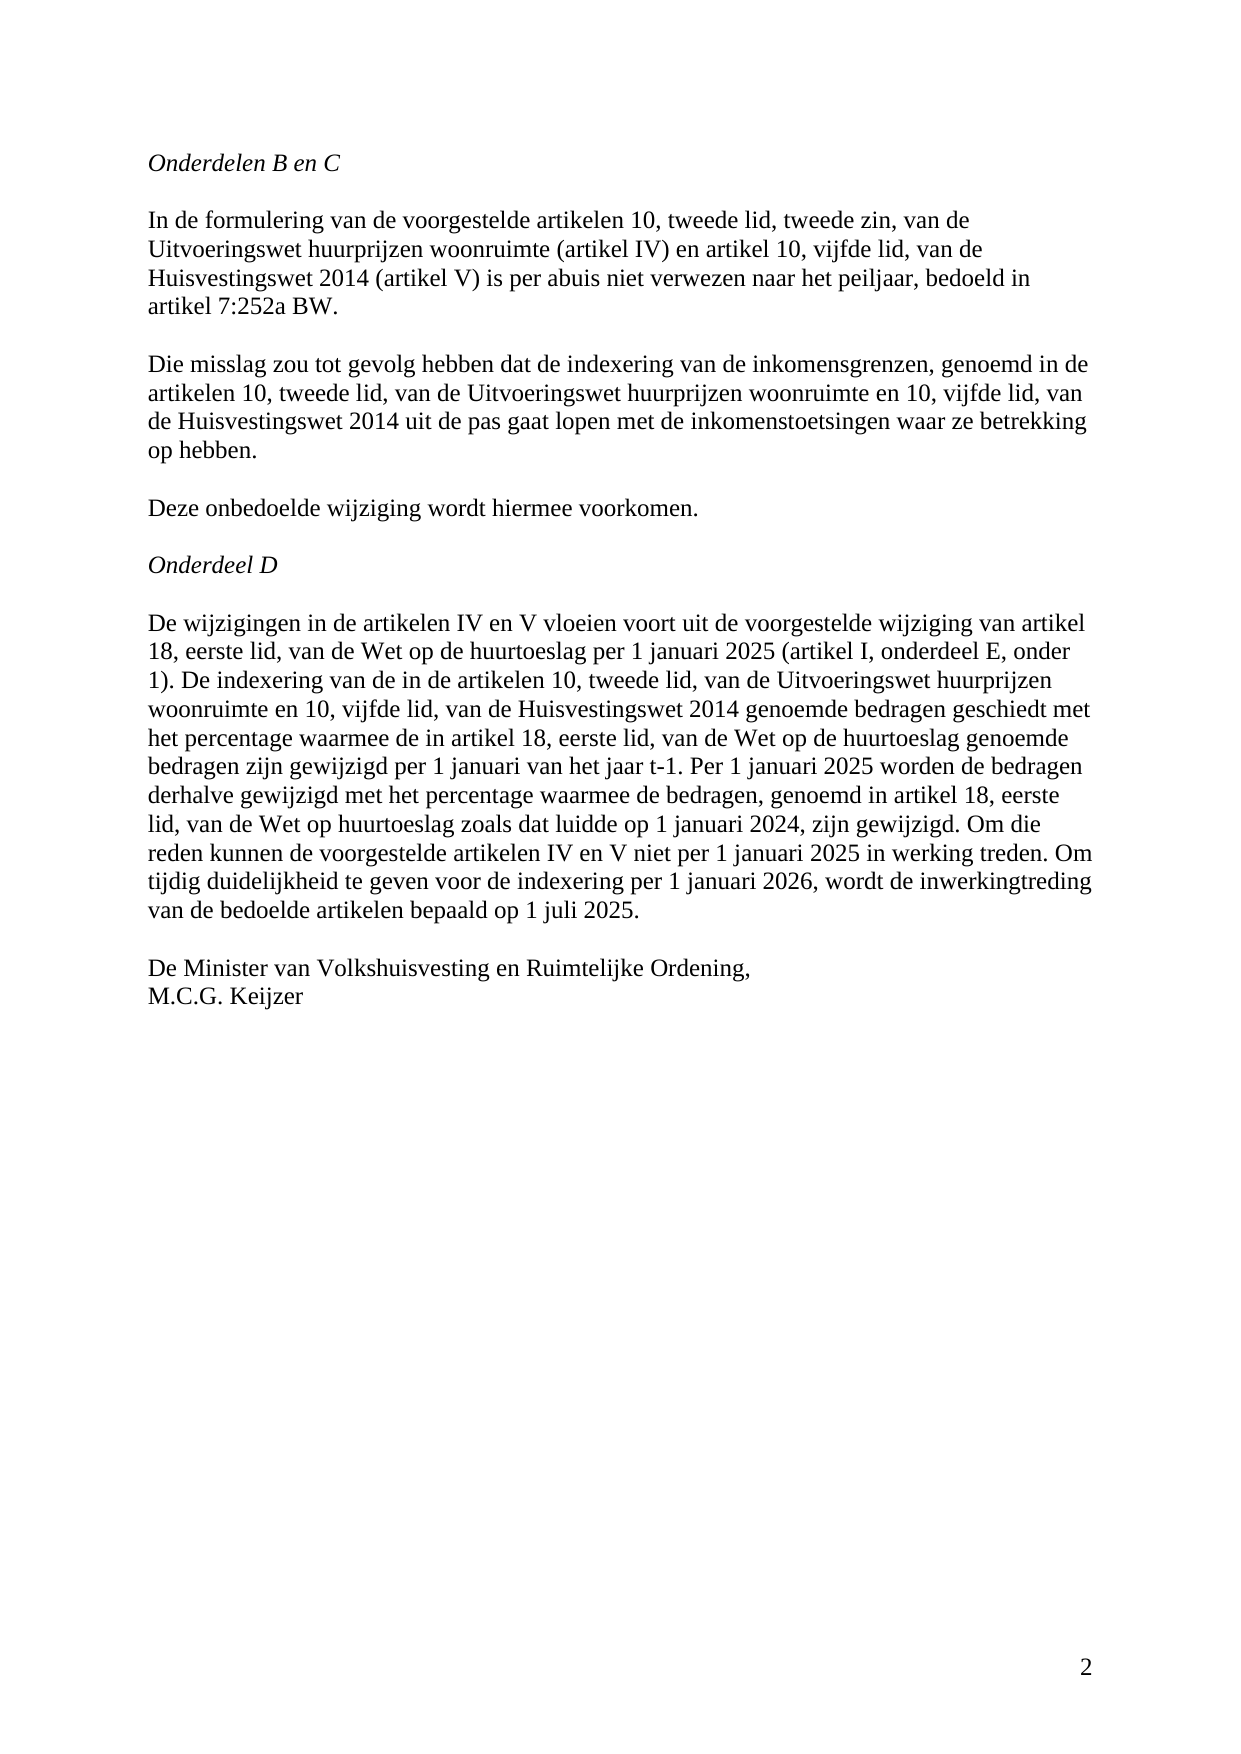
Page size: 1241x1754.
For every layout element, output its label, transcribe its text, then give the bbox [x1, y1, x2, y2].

text M.C.G. Keijzer [148, 981, 1093, 1010]
text De Minister van Volkshuisvesting en Ruimtelijke Ordening, [148, 953, 1093, 981]
text In de formulering van de voorgestelde artikelen 10, tweede lid, tweede zin, van de Uitvoeringswet huurprijzen woonruimte (artikel IV) en artikel 10, vijfde lid, van de Huisvestingswet 2014 (artikel V) is per abuis niet verwezen naar het peiljaar, bedoeld in artikel 7:252a BW. [148, 205, 1093, 320]
text Die misslag zou tot gevolg hebben dat de indexering van de inkomensgrenzen, genoemd in de artikelen 10, tweede lid, van de Uitvoeringswet huurprijzen woonruimte en 10, vijfde lid, van de Huisvestingswet 2014 uit de pas gaat lopen met de inkomenstoetsingen waar ze betrekking op hebben. [148, 349, 1093, 464]
text Onderdelen B en C [148, 148, 1093, 176]
text Deze onbedoelde wijziging wordt hiermee voorkomen. [148, 493, 1093, 521]
text De wijzigingen in de artikelen IV en V vloeien voort uit de voorgestelde wijziging van artikel 18, eerste lid, van de Wet op de huurtoeslag per 1 januari 2025 (artikel I, onderdeel E, onder 1). De indexering van de in de artikelen 10, tweede lid, van de Uitvoeringswet huurprijzen woonruimte en 10, vijfde lid, van de Huisvestingswet 2014 genoemde bedragen geschiedt met het percentage waarmee de in artikel 18, eerste lid, van de Wet op de huurtoeslag genoemde bedragen zijn gewijzigd per 1 januari van het jaar t-1. Per 1 januari 2025 worden de bedragen derhalve gewijzigd met het percentage waarmee de bedragen, genoemd in artikel 18, eerste lid, van de Wet op huurtoeslag zoals dat luidde op 1 januari 2024, zijn gewijzigd. Om die reden kunnen de voorgestelde artikelen IV en V niet per 1 januari 2025 in werking treden. Om tijdig duidelijkheid te geven voor de indexering per 1 januari 2026, wordt de inwerkingtreding van de bedoelde artikelen bepaald op 1 juli 2025. [148, 608, 1093, 924]
text Onderdeel D [148, 550, 1093, 579]
